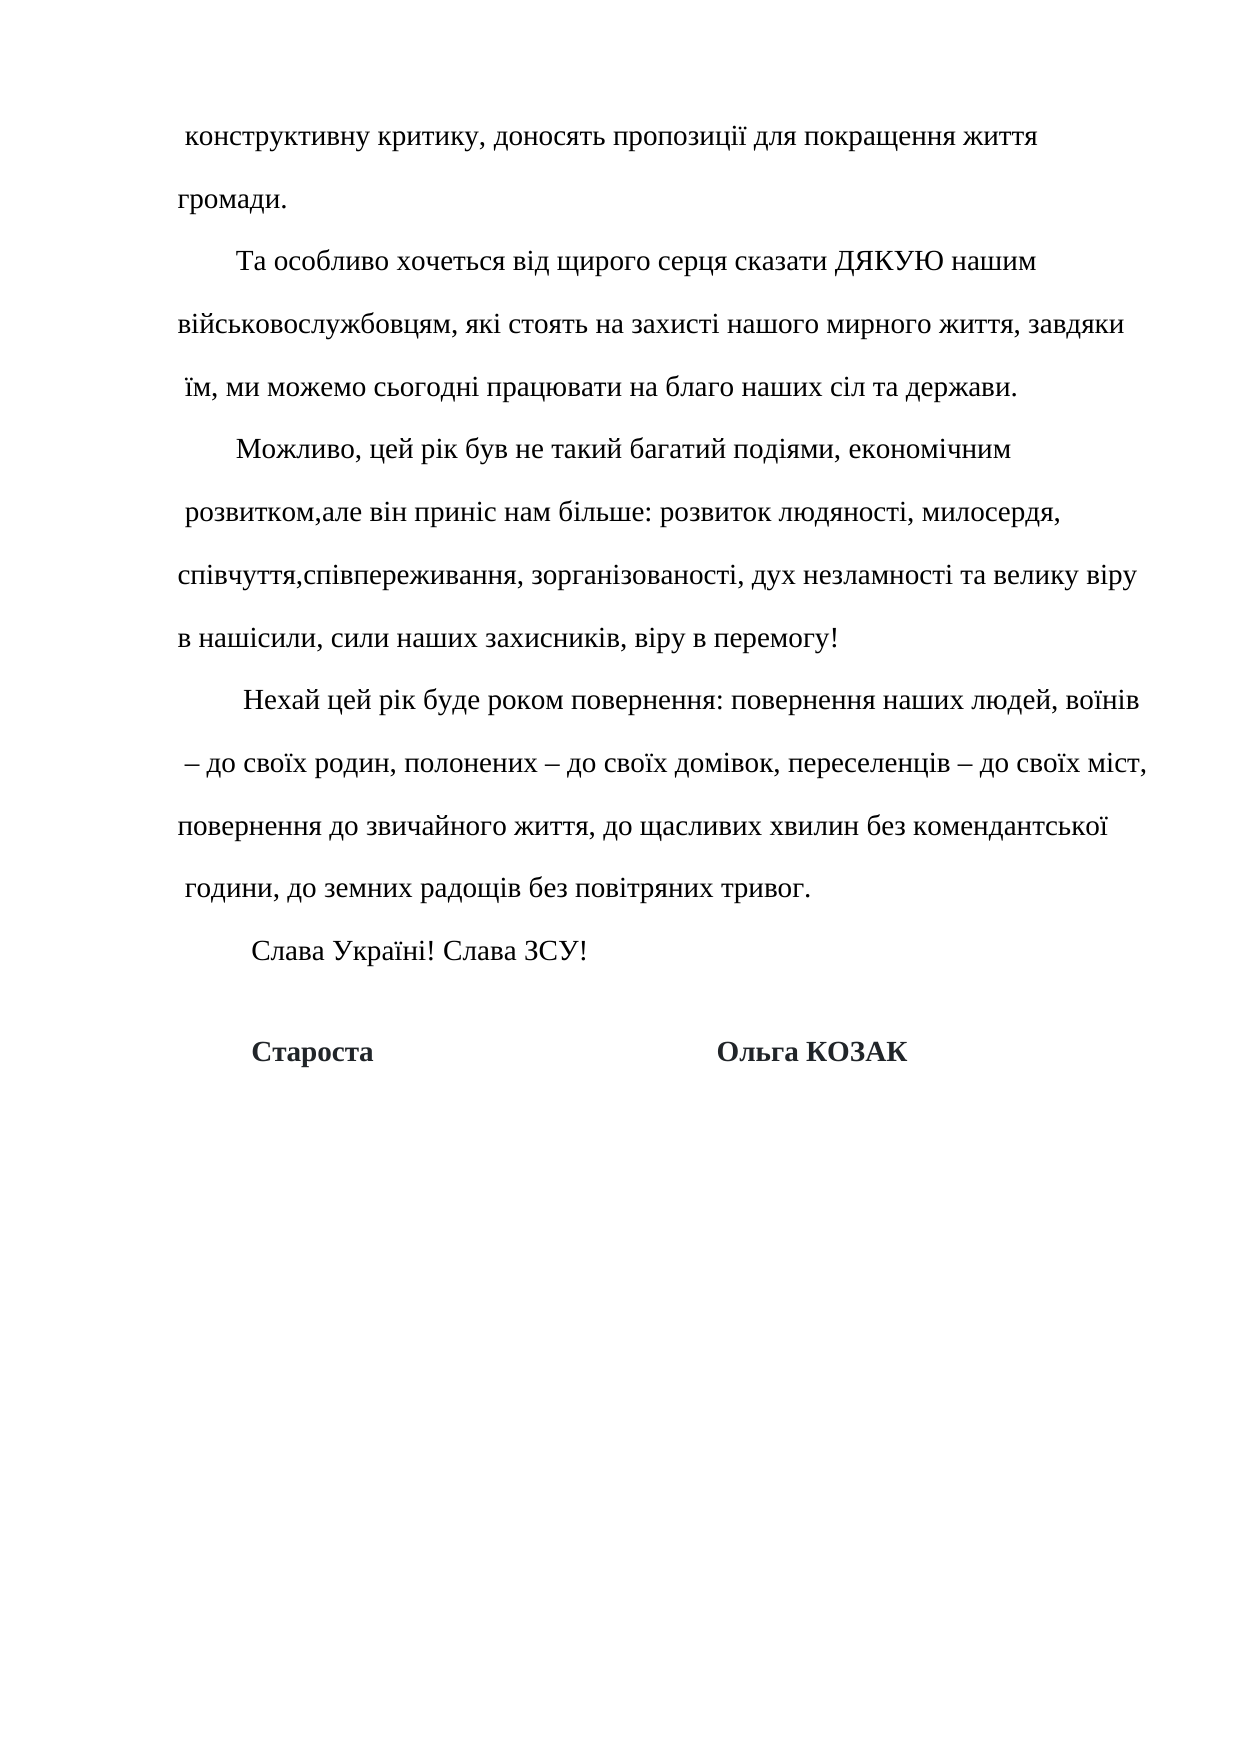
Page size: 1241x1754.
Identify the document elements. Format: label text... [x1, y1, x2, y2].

text військовослужбовцям, які стоять на захисті нашого мирного життя, завдяки [177, 306, 1152, 340]
text співчуття,співпереживання, зорганізованості, дух незламності та велику віру [177, 557, 1152, 591]
text Староста Ольга КОЗАК [177, 1034, 1152, 1067]
text Нехай цей рік буде роком повернення: повернення наших людей, воїнів [177, 682, 1152, 716]
text громади. [177, 181, 1152, 214]
text повернення до звичайного життя, до щасливих хвилин без комендантської [177, 808, 1152, 841]
text Та особливо хочеться від щирого серця сказати ДЯКУЮ нашим [177, 243, 1152, 277]
text розвитком,але він приніс нам більше: розвиток людяності, милосердя, [177, 494, 1152, 528]
text конструктивну критику, доносять пропозиції для покращення життя [177, 118, 1152, 152]
text – до своїх родин, полонених – до своїх домівок, переселенців – до своїх міст, [177, 745, 1152, 779]
text години, до земних радощів без повітряних тривог. [177, 871, 1152, 904]
text в нашісили, сили наших захисників, віру в перемогу! [177, 620, 1152, 653]
text Слава Україні! Слава ЗСУ! [177, 933, 1152, 967]
text Можливо, цей рік був не такий багатий подіями, економічним [177, 432, 1152, 465]
text їм, ми можемо сьогодні працювати на благо наших сіл та держави. [177, 369, 1152, 402]
